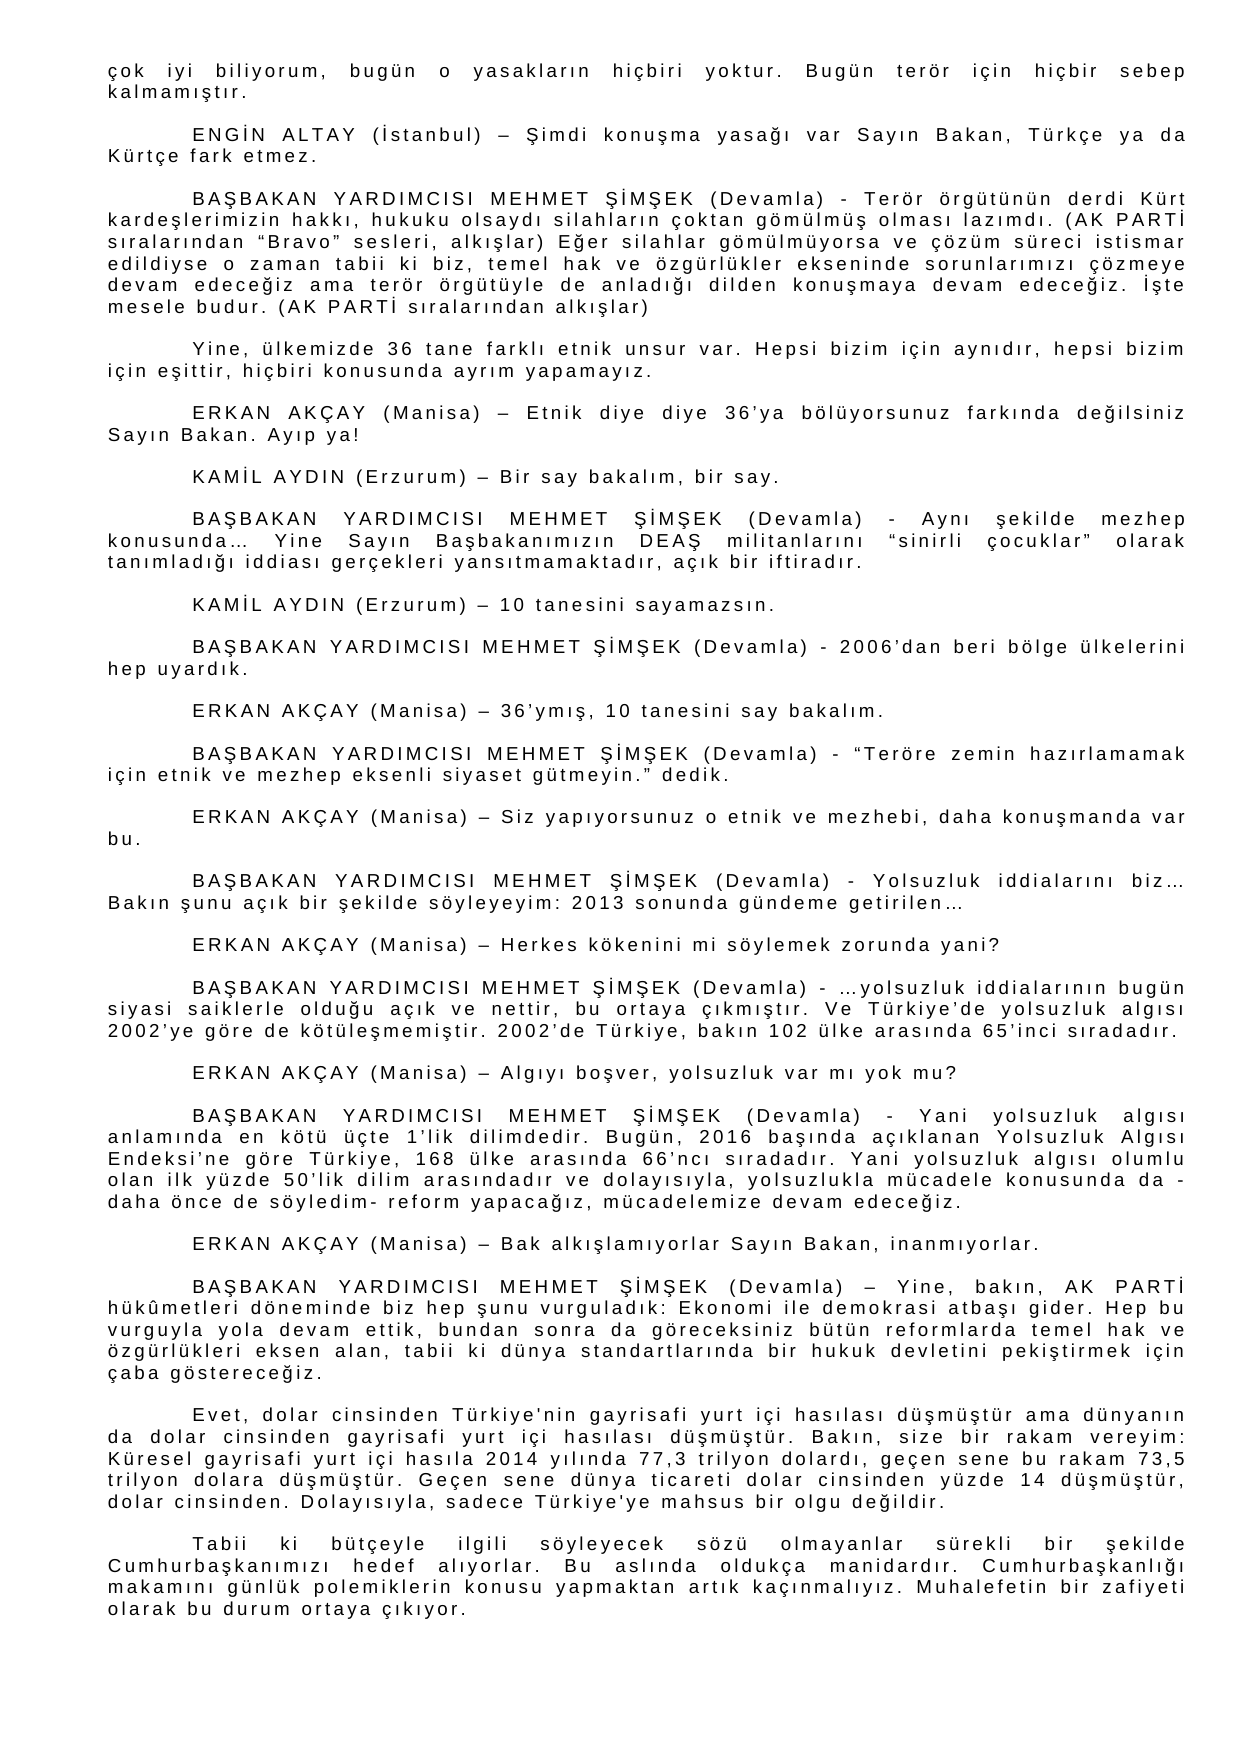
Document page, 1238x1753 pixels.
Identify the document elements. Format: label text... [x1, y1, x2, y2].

text ERKAN AKÇAY (Manisa) – Siz yapıyorsunuz o etnik ve mezhebi, daha konuşmanda var bu. [108, 806, 1186, 849]
text BAŞBAKAN YARDIMCISI MEHMET ŞİMŞEK (Devamla) - Yolsuzluk iddialarını biz… Bakın şunu açık bir şekilde söyleyeyim: 2013 sonunda gündeme getirilen… [108, 870, 1186, 913]
text Evet, dolar cinsinden Türkiye'nin gayrisafi yurt içi hasılası düşmüştür ama dünyanın da dolar cinsinden gayrisafi yurt içi hasılası düşmüştür. Bakın, size bir rakam vereyim: Küresel gayrisafi yurt içi hasıla 2014 yılında 77,3 trilyon dolardı, geçen sene bu rakam 73,5 trilyon dolara düşmüştür. Geçen sene dünya ticareti dolar cinsinden yüzde 14 düşmüştür, dolar cinsinden. Dolayısıyla, sadece Türkiye'ye mahsus bir olgu değildir. [108, 1404, 1186, 1512]
text Tabii ki bütçeyle ilgili söyleyecek sözü olmayanlar sürekli bir şekilde Cumhurbaşkanımızı hedef alıyorlar. Bu aslında oldukça manidardır. Cumhurbaşkanlığı makamını günlük polemiklerin konusu yapmaktan artık kaçınmalıyız. Muhalefetin bir zafiyeti olarak bu durum ortaya çıkıyor. [108, 1533, 1186, 1619]
text KAMİL AYDIN (Erzurum) – Bir say bakalım, bir say. [108, 466, 1186, 487]
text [108, 60, 1186, 103]
text KAMİL AYDIN (Erzurum) – 10 tanesini sayamazsın. [108, 594, 1186, 615]
text BAŞBAKAN YARDIMCISI MEHMET ŞİMŞEK (Devamla) - Terör örgütünün derdi Kürt kardeşlerimizin hakkı, hukuku olsaydı silahların çoktan gömülmüş olması lazımdı. (AK PARTİ sıralarından “Bravo” sesleri, alkışlar) Eğer silahlar gömülmüyorsa ve çözüm süreci istismar edildiyse o zaman tabii ki biz, temel hak ve özgürlükler ekseninde sorunlarımızı çözmeye devam edeceğiz ama terör örgütüyle de anladığı dilden konuşmaya devam edeceğiz. İşte mesele budur. (AK PARTİ sıralarından alkışlar) [108, 188, 1186, 317]
text BAŞBAKAN YARDIMCISI MEHMET ŞİMŞEK (Devamla) - …yolsuzluk iddialarının bugün siyasi saiklerle olduğu açık ve nettir, bu ortaya çıkmıştır. Ve Türkiye’de yolsuzluk algısı 2002’ye göre de kötüleşmemiştir. 2002’de Türkiye, bakın 102 ülke arasında 65’inci sıradadır. [108, 977, 1186, 1041]
text ERKAN AKÇAY (Manisa) – Algıyı boşver, yolsuzluk var mı yok mu? [108, 1062, 1186, 1084]
text ERKAN AKÇAY (Manisa) – 36’ymış, 10 tanesini say bakalım. [108, 700, 1186, 722]
text ERKAN AKÇAY (Manisa) – Bak alkışlamıyorlar Sayın Bakan, inanmıyorlar. [108, 1233, 1186, 1255]
text Yine, ülkemizde 36 tane farklı etnik unsur var. Hepsi bizim için aynıdır, hepsi bizim için eşittir, hiçbiri konusunda ayrım yapamayız. [108, 338, 1186, 381]
text ERKAN AKÇAY (Manisa) – Etnik diye diye 36’ya bölüyorsunuz farkında değilsiniz Sayın Bakan. Ayıp ya! [108, 402, 1186, 445]
text BAŞBAKAN YARDIMCISI MEHMET ŞİMŞEK (Devamla) - Yani yolsuzluk algısı anlamında en kötü üçte 1’lik dilimdedir. Bugün, 2016 başında açıklanan Yolsuzluk Algısı Endeksi’ne göre Türkiye, 168 ülke arasında 66’ncı sıradadır. Yani yolsuzluk algısı olumlu olan ilk yüzde 50’lik dilim arasındadır ve dolayısıyla, yolsuzlukla mücadele konusunda da -daha önce de söyledim- reform yapacağız, mücadelemize devam edeceğiz. [108, 1104, 1186, 1212]
text BAŞBAKAN YARDIMCISI MEHMET ŞİMŞEK (Devamla) - “Teröre zemin hazırlamamak için etnik ve mezhep eksenli siyaset gütmeyin.” dedik. [108, 742, 1186, 786]
text BAŞBAKAN YARDIMCISI MEHMET ŞİMŞEK (Devamla) - Aynı şekilde mezhep konusunda… Yine Sayın Başbakanımızın DEAŞ militanlarını “sinirli çocuklar” olarak tanımladığı iddiası gerçekleri yansıtmamaktadır, açık bir iftiradır. [108, 508, 1186, 573]
text BAŞBAKAN YARDIMCISI MEHMET ŞİMŞEK (Devamla) – Yine, bakın, AK PARTİ hükûmetleri döneminde biz hep şunu vurguladık: Ekonomi ile demokrasi atbaşı gider. Hep bu vurguyla yola devam ettik, bundan sonra da göreceksiniz bütün reformlarda temel hak ve özgürlükleri eksen alan, tabii ki dünya standartlarında bir hukuk devletini pekiştirmek için çaba göstereceğiz. [108, 1276, 1186, 1383]
text BAŞBAKAN YARDIMCISI MEHMET ŞİMŞEK (Devamla) - 2006’dan beri bölge ülkelerini hep uyardık. [108, 636, 1186, 679]
text ERKAN AKÇAY (Manisa) – Herkes kökenini mi söylemek zorunda yani? [108, 934, 1186, 956]
text ENGİN ALTAY (İstanbul) – Şimdi konuşma yasağı var Sayın Bakan, Türkçe ya da Kürtçe fark etmez. [108, 124, 1186, 167]
